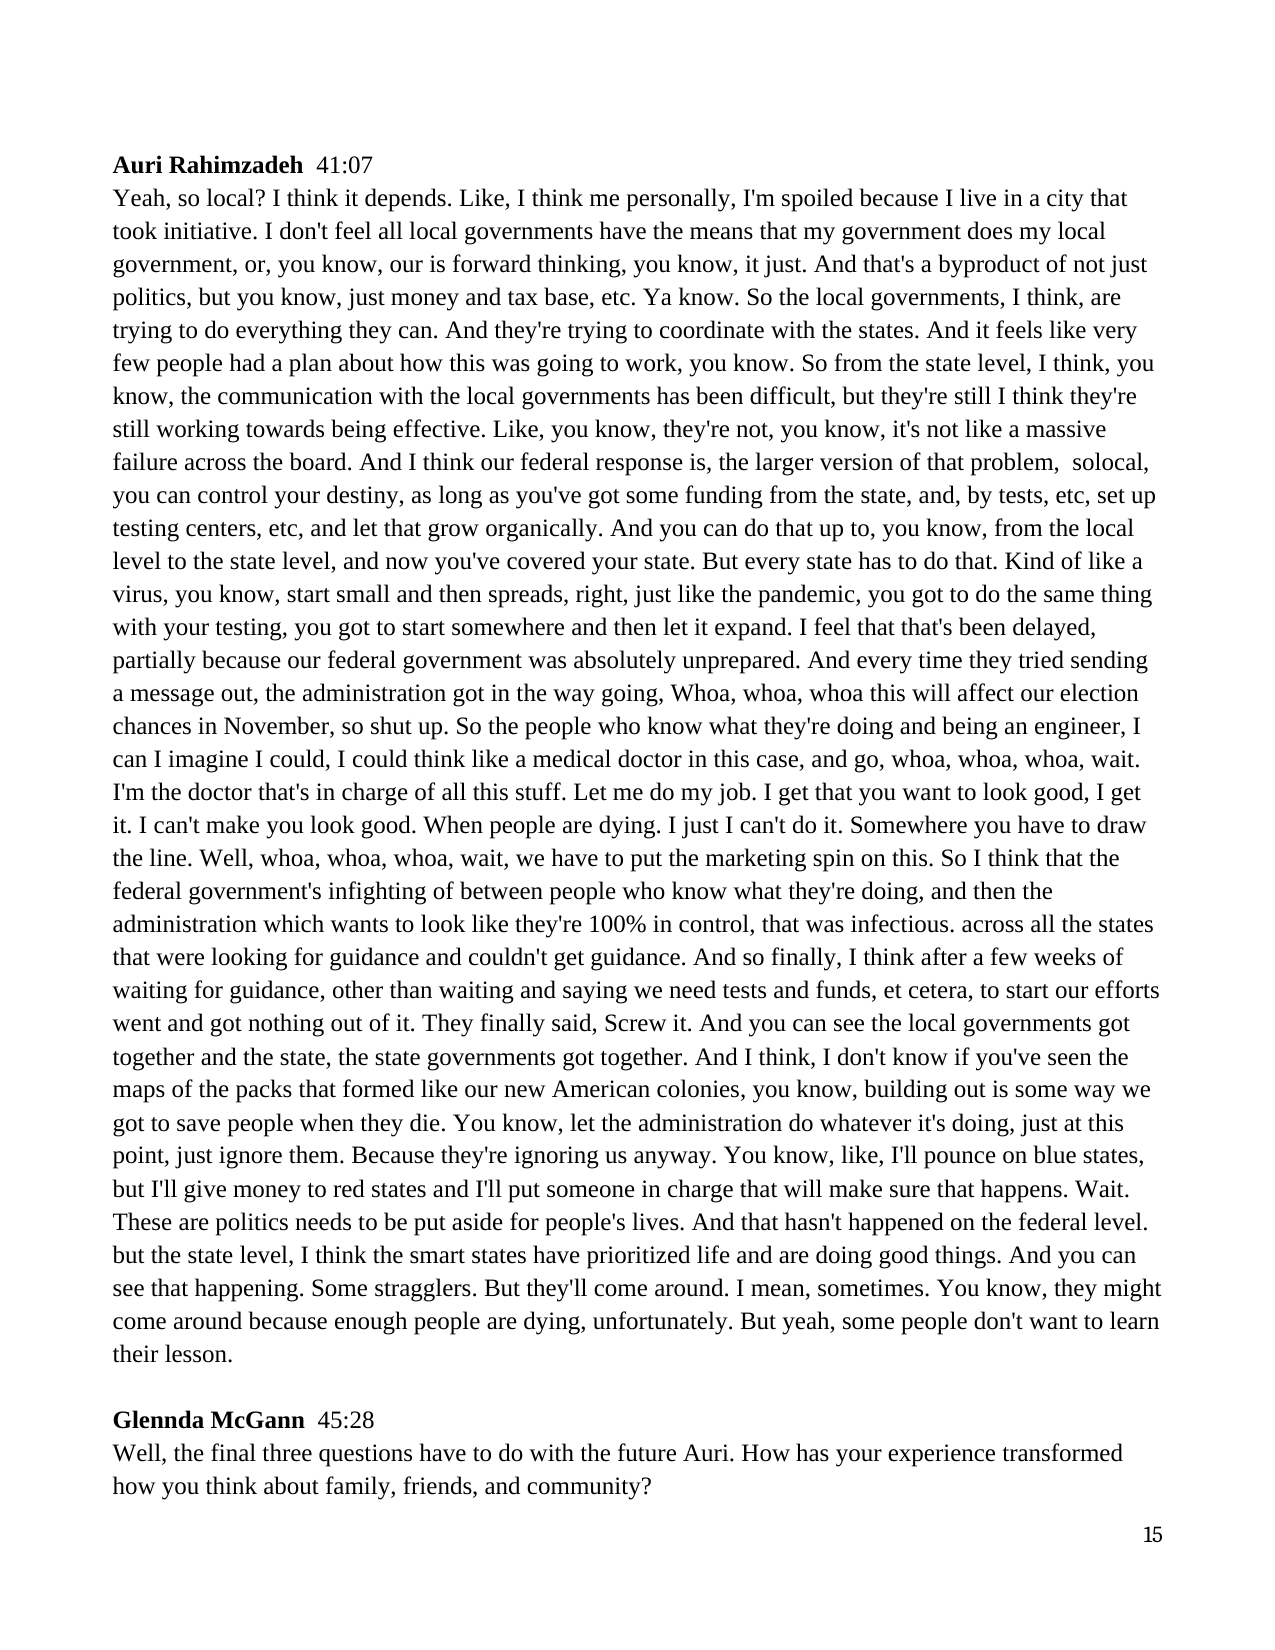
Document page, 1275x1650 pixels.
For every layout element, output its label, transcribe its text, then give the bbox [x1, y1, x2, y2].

text Yeah, so local? I think it depends. Like, I think me personally, I'm spoiled because I live in a city that took initiative. I don't feel all local governments have the means that my government does my local government, or, you know, our is forward thinking, you know, it just. And that's a byproduct of not just politics, but you know, just money and tax base, etc. Ya know. So the local governments, I think, are trying to do everything they can. And they're trying to coordinate with the states. And it feels like very few people had a plan about how this was going to work, you know. So from the state level, I think, you know, the communication with the local governments has been difficult, but they're still I think they're still working towards being effective. Like, you know, they're not, you know, it's not like a massive failure across the board. And I think our federal response is, the larger version of that problem, solocal, you can control your destiny, as long as you've got some funding from the state, and, by tests, etc, set up testing centers, etc, and let that grow organically. And you can do that up to, you know, from the local level to the state level, and now you've covered your state. But every state has to do that. Kind of like a virus, you know, start small and then spreads, right, just like the pandemic, you got to do the same thing with your testing, you got to start somewhere and then let it expand. I feel that that's been delayed, partially because our federal government was absolutely unprepared. And every time they tried sending a message out, the administration got in the way going, Whoa, whoa, whoa this will affect our election chances in November, so shut up. So the people who know what they're doing and being an engineer, I can I imagine I could, I could think like a medical doctor in this case, and go, whoa, whoa, whoa, wait. I'm the doctor that's in charge of all this stuff. Let me do my job. I get that you want to look good, I get it. I can't make you look good. When people are dying. I just I can't do it. Somewhere you have to draw the line. Well, whoa, whoa, whoa, wait, we have to put the marketing spin on this. So I think that the federal government's infighting of between people who know what they're doing, and then the administration which wants to look like they're 100% in control, that was infectious. across all the states that were looking for guidance and couldn't get guidance. And so finally, I think after a few weeks of waiting for guidance, other than waiting and saying we need tests and funds, et cetera, to start our efforts went and got nothing out of it. They finally said, Screw it. And you can see the local governments got together and the state, the state governments got together. And I think, I don't know if you've seen the maps of the packs that formed like our new American colonies, you know, building out is some way we got to save people when they die. You know, let the administration do whatever it's doing, just at this point, just ignore them. Because they're ignoring us anyway. You know, like, I'll pounce on blue states, but I'll give money to red states and I'll put someone in charge that will make sure that happens. Wait. These are politics needs to be put aside for people's lives. And that hasn't happened on the federal level. but the state level, I think the smart states have prioritized life and are doing good things. And you can see that happening. Some stragglers. But they'll come around. I mean, sometimes. You know, they might come around because enough people are dying, unfortunately. But yeah, some people don't want to learn their lesson. [112, 183, 1162, 1367]
text Glennda McGann 45:28 [112, 1405, 1162, 1433]
text Well, the final three questions have to do with the future Auri. How has your experience transformed how you think about family, friends, and community? [112, 1438, 1162, 1499]
text Auri Rahimzadeh 41:07 [112, 150, 1162, 179]
